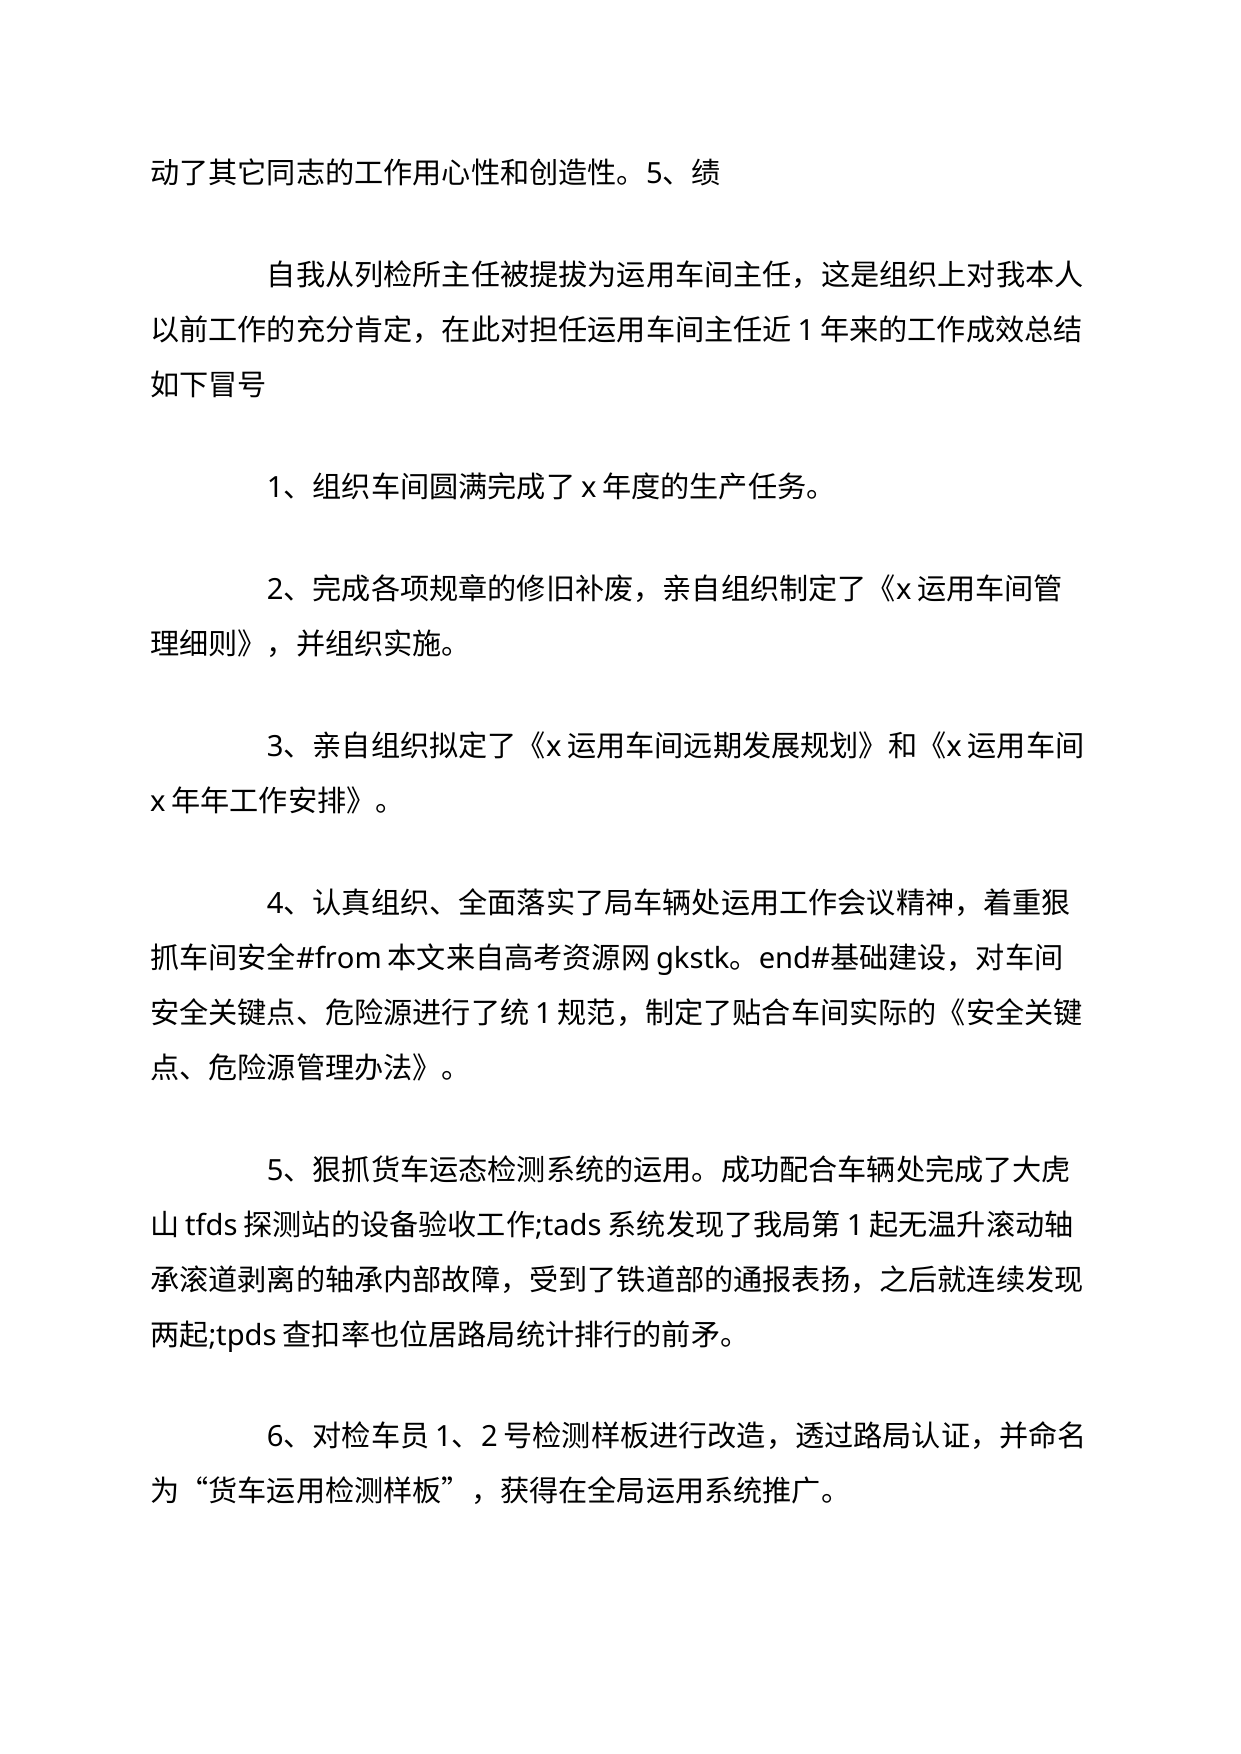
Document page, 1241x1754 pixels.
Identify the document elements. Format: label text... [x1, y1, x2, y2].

text 2、完成各项规章的修旧补废，亲自组织制定了《x运用车间管理细则》，并组织实施。 [150, 566, 1090, 663]
text 1、组织车间圆满完成了x年度的生产任务。 [150, 464, 1090, 506]
text 4、认真组织、全面落实了局车辆处运用工作会议精神，着重狠抓车间安全#from本文来自高考资源网gkstk。end#基础建设，对车间安全关键点、危险源进行了统1规范，制定了贴合车间实际的《安全关键点、危险源管理办法》。 [150, 879, 1090, 1087]
text 6、对检车员1、2号检测样板进行改造，透过路局认证，并命名为“货车运用检测样板”，获得在全局运用系统推广。 [150, 1413, 1090, 1510]
text 5、狠抓货车运态检测系统的运用。成功配合车辆处完成了大虎山tfds探测站的设备验收工作;tads系统发现了我局第1起无温升滚动轴承滚道剥离的轴承内部故障，受到了铁道部的通报表扬，之后就连续发现两起;tpds查扣率也位居路局统计排行的前矛。 [150, 1146, 1090, 1353]
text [150, 150, 1090, 192]
text 自我从列检所主任被提拔为运用车间主任，这是组织上对我本人以前工作的充分肯定，在此对担任运用车间主任近1年来的工作成效总结如下冒号 [150, 252, 1090, 404]
text 3、亲自组织拟定了《x运用车间远期发展规划》和《x运用车间x年年工作安排》。 [150, 722, 1090, 820]
